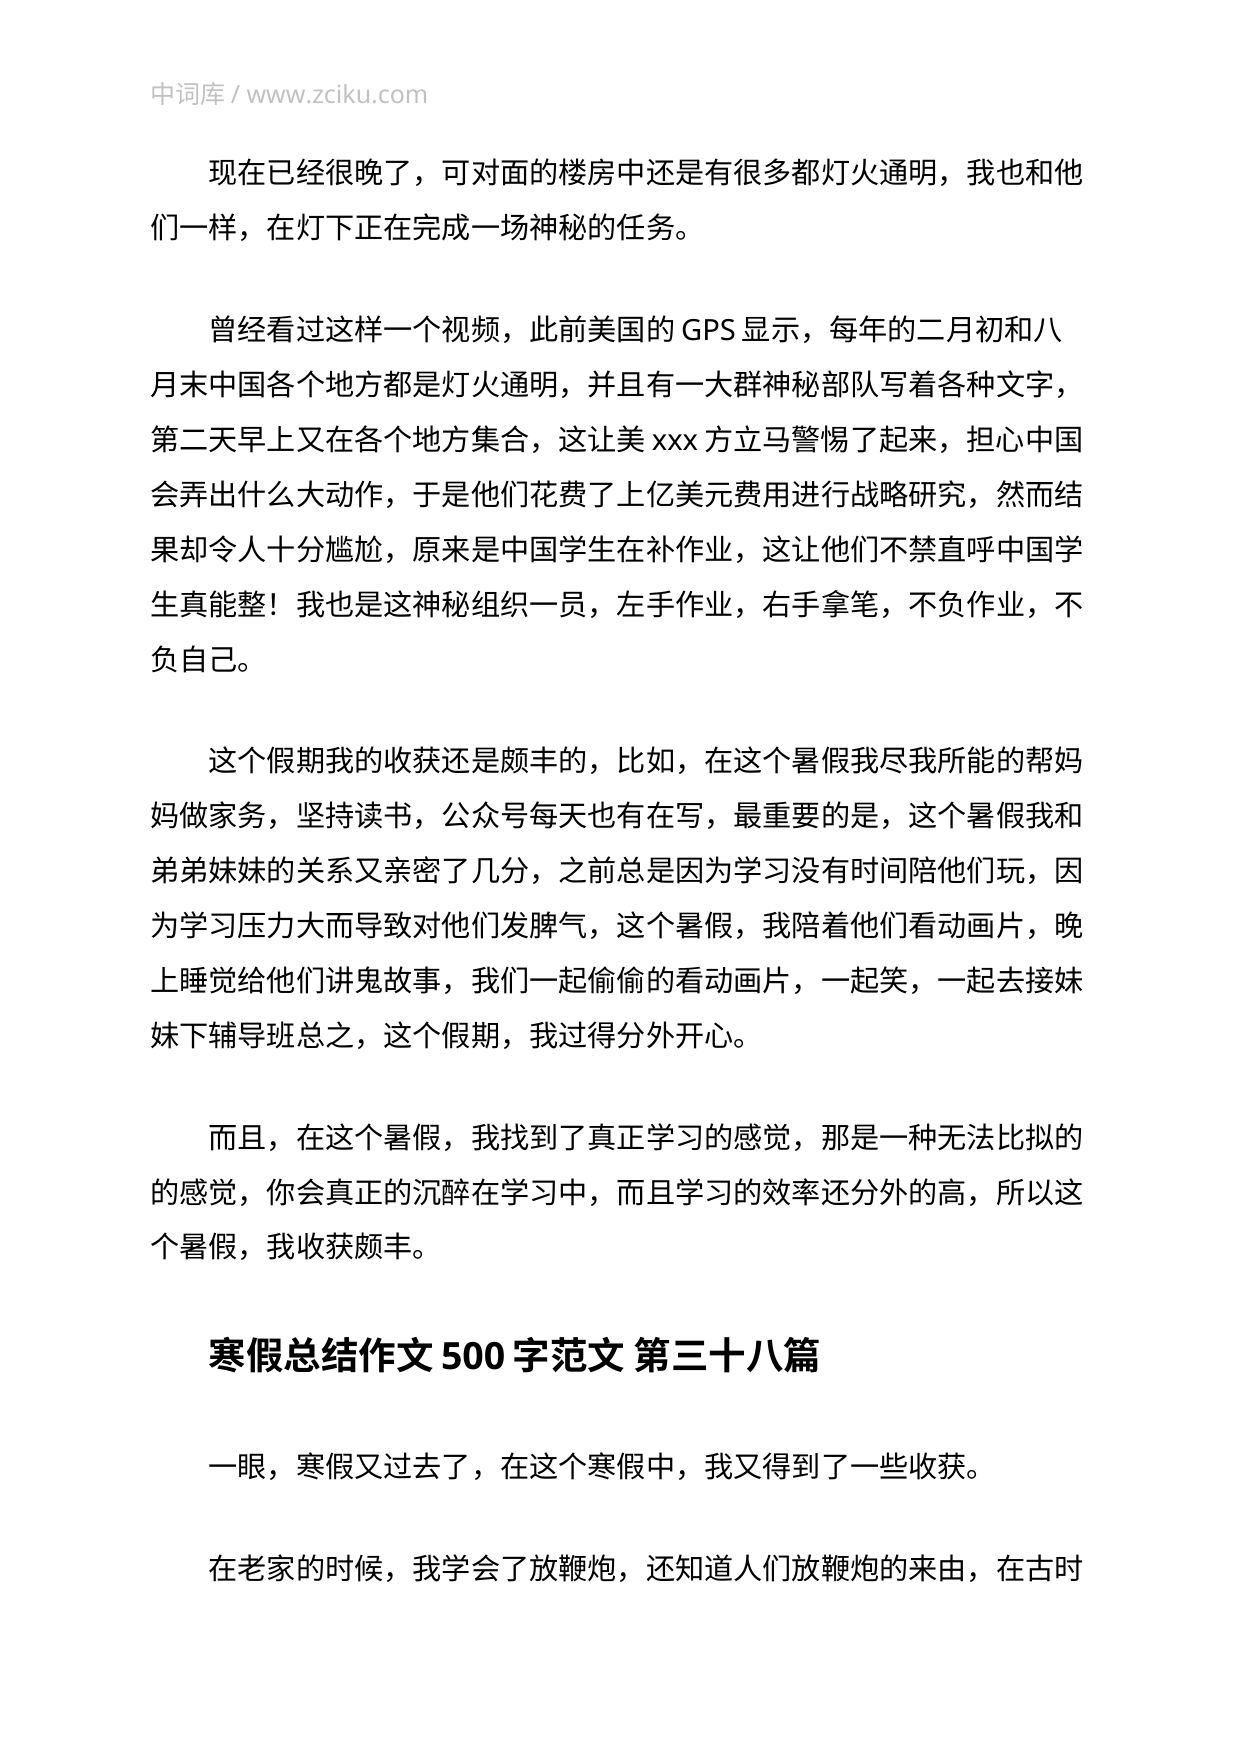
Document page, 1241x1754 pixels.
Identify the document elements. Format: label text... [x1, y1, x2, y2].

text 寒假总结作文500字范文 第三十八篇 [150, 1326, 1090, 1380]
text 现在已经很晚了，可对面的楼房中还是有很多都灯火通明，我也和他们一样，在灯下正在完成一场神秘的任务。 [150, 150, 1090, 247]
text 曾经看过这样一个视频，此前美国的GPS显示，每年的二月初和八月末中国各个地方都是灯火通明，并且有一大群神秘部队写着各种文字，第二天早上又在各个地方集合，这让美xxx方立马警惕了起来，担心中国会弄出什么大动作，于是他们花费了上亿美元费用进行战略研究，然而结果却令人十分尴尬，原来是中国学生在补作业，这让他们不禁直呼中国学生真能整！我也是这神秘组织一员，左手作业，右手拿笔，不负作业，不负自己。 [150, 307, 1090, 678]
text 一眼，寒假又过去了，在这个寒假中，我又得到了一些收获。 [150, 1443, 1090, 1486]
text 而且，在这个暑假，我找到了真正学习的感觉，那是一种无法比拟的的感觉，你会真正的沉醉在学习中，而且学习的效率还分外的高，所以这个暑假，我收获颇丰。 [150, 1114, 1090, 1266]
text 这个假期我的收获还是颇丰的，比如，在这个暑假我尽我所能的帮妈妈做家务，坚持读书，公众号每天也有在写，最重要的是，这个暑假我和弟弟妹妹的关系又亲密了几分，之前总是因为学习没有时间陪他们玩，因为学习压力大而导致对他们发脾气，这个暑假，我陪着他们看动画片，晚上睡觉给他们讲鬼故事，我们一起偷偷的看动画片，一起笑，一起去接妹妹下辅导班总之，这个假期，我过得分外开心。 [150, 738, 1090, 1055]
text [150, 1545, 1090, 1587]
